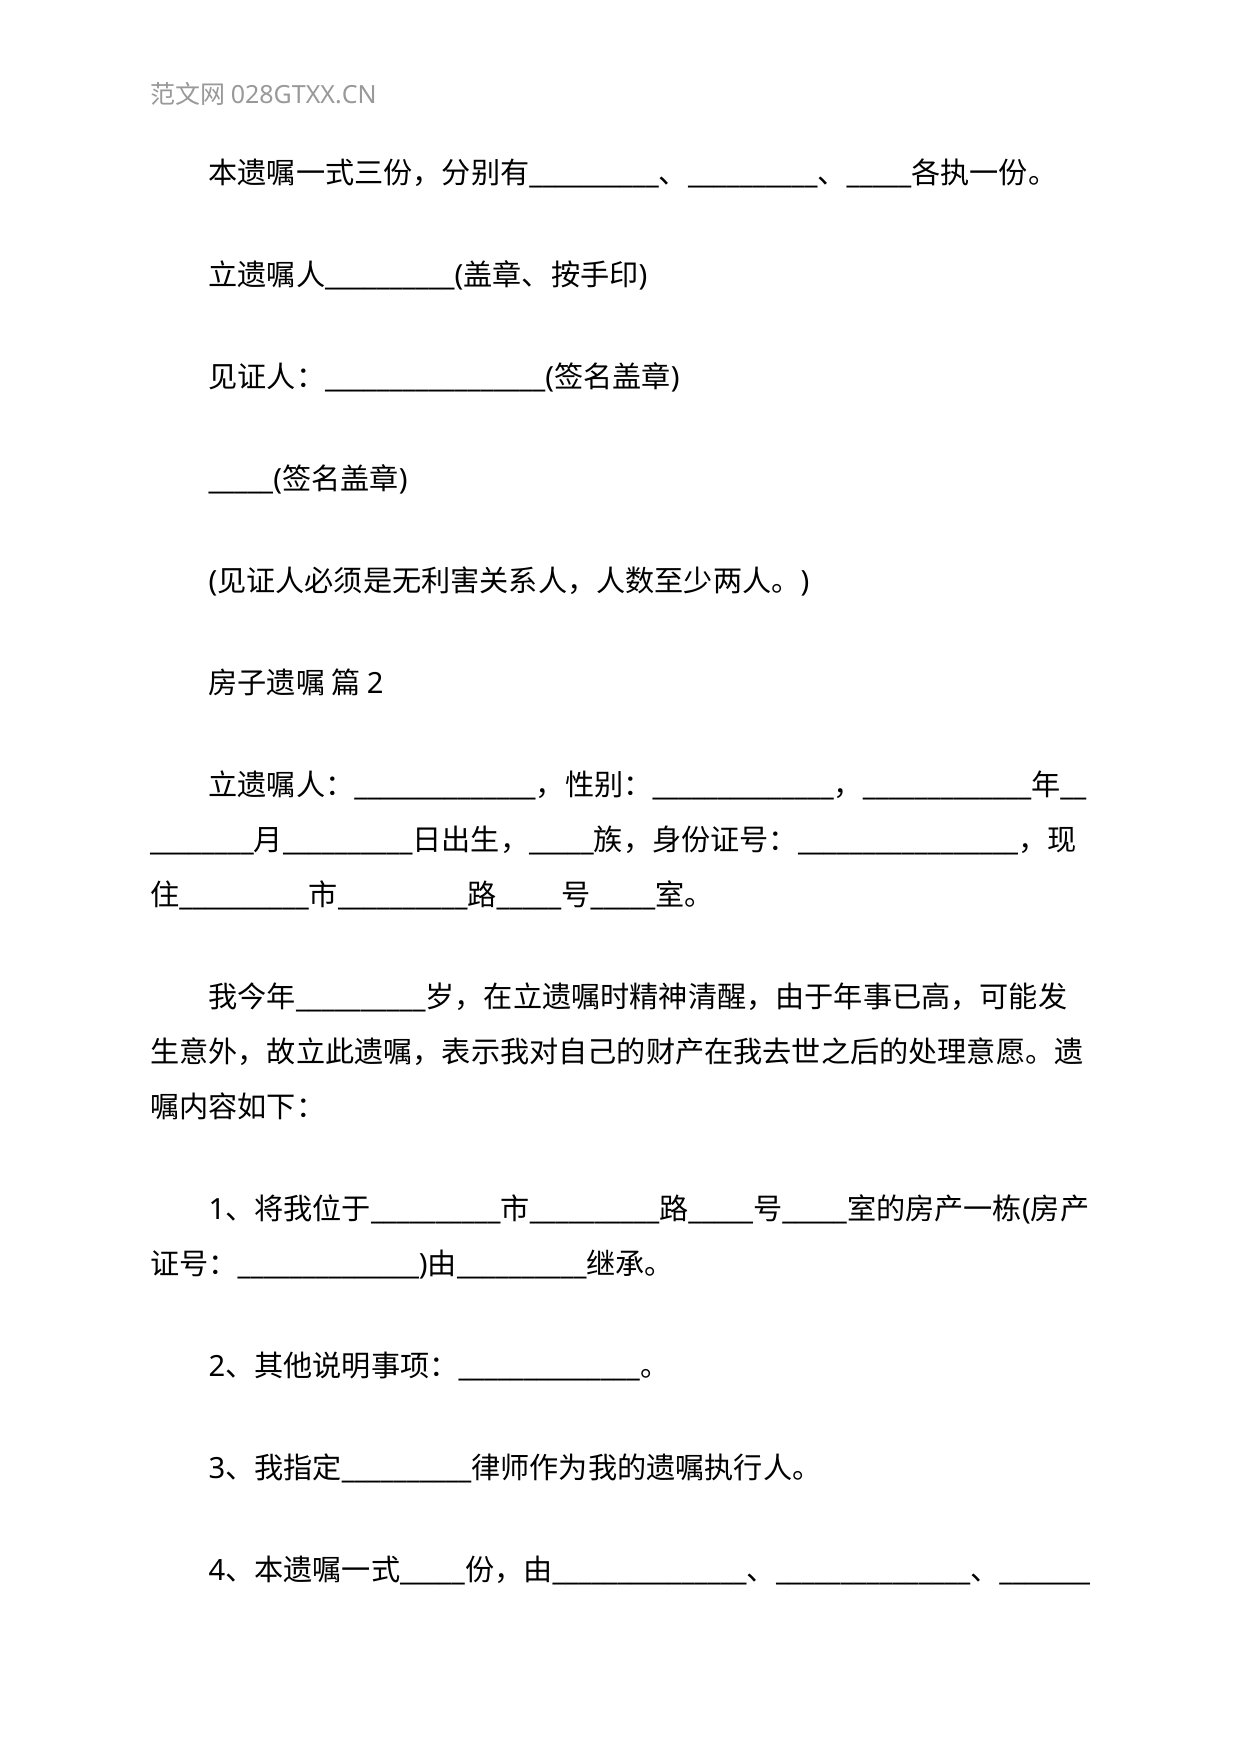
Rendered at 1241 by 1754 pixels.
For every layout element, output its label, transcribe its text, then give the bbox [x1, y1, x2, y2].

text 立遗嘱人：______________，性别：______________，_____________年__________月__________日出生，_____族，身份证号：_________________，现住__________市__________路_____号_____室。 [150, 762, 1090, 914]
text 立遗嘱人__________(盖章、按手印) [150, 252, 1090, 294]
text (见证人必须是无利害关系人，人数至少两人。) [150, 558, 1090, 600]
text 我今年__________岁，在立遗嘱时精神清醒，由于年事已高，可能发生意外，故立此遗嘱，表示我对自己的财产在我去世之后的处理意愿。遗嘱内容如下： [150, 974, 1090, 1126]
text 1、将我位于__________市__________路_____号_____室的房产一栋(房产证号：______________)由__________继承。 [150, 1186, 1090, 1283]
text 3、我指定__________律师作为我的遗嘱执行人。 [150, 1444, 1090, 1487]
text 本遗嘱一式三份，分别有__________、__________、_____各执一份。 [150, 150, 1090, 192]
text _____(签名盖章) [150, 456, 1090, 498]
text 2、其他说明事项：______________。 [150, 1342, 1090, 1385]
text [150, 1546, 1090, 1589]
text 见证人：_________________(签名盖章) [150, 354, 1090, 396]
text 房子遗嘱 篇2 [150, 660, 1090, 702]
